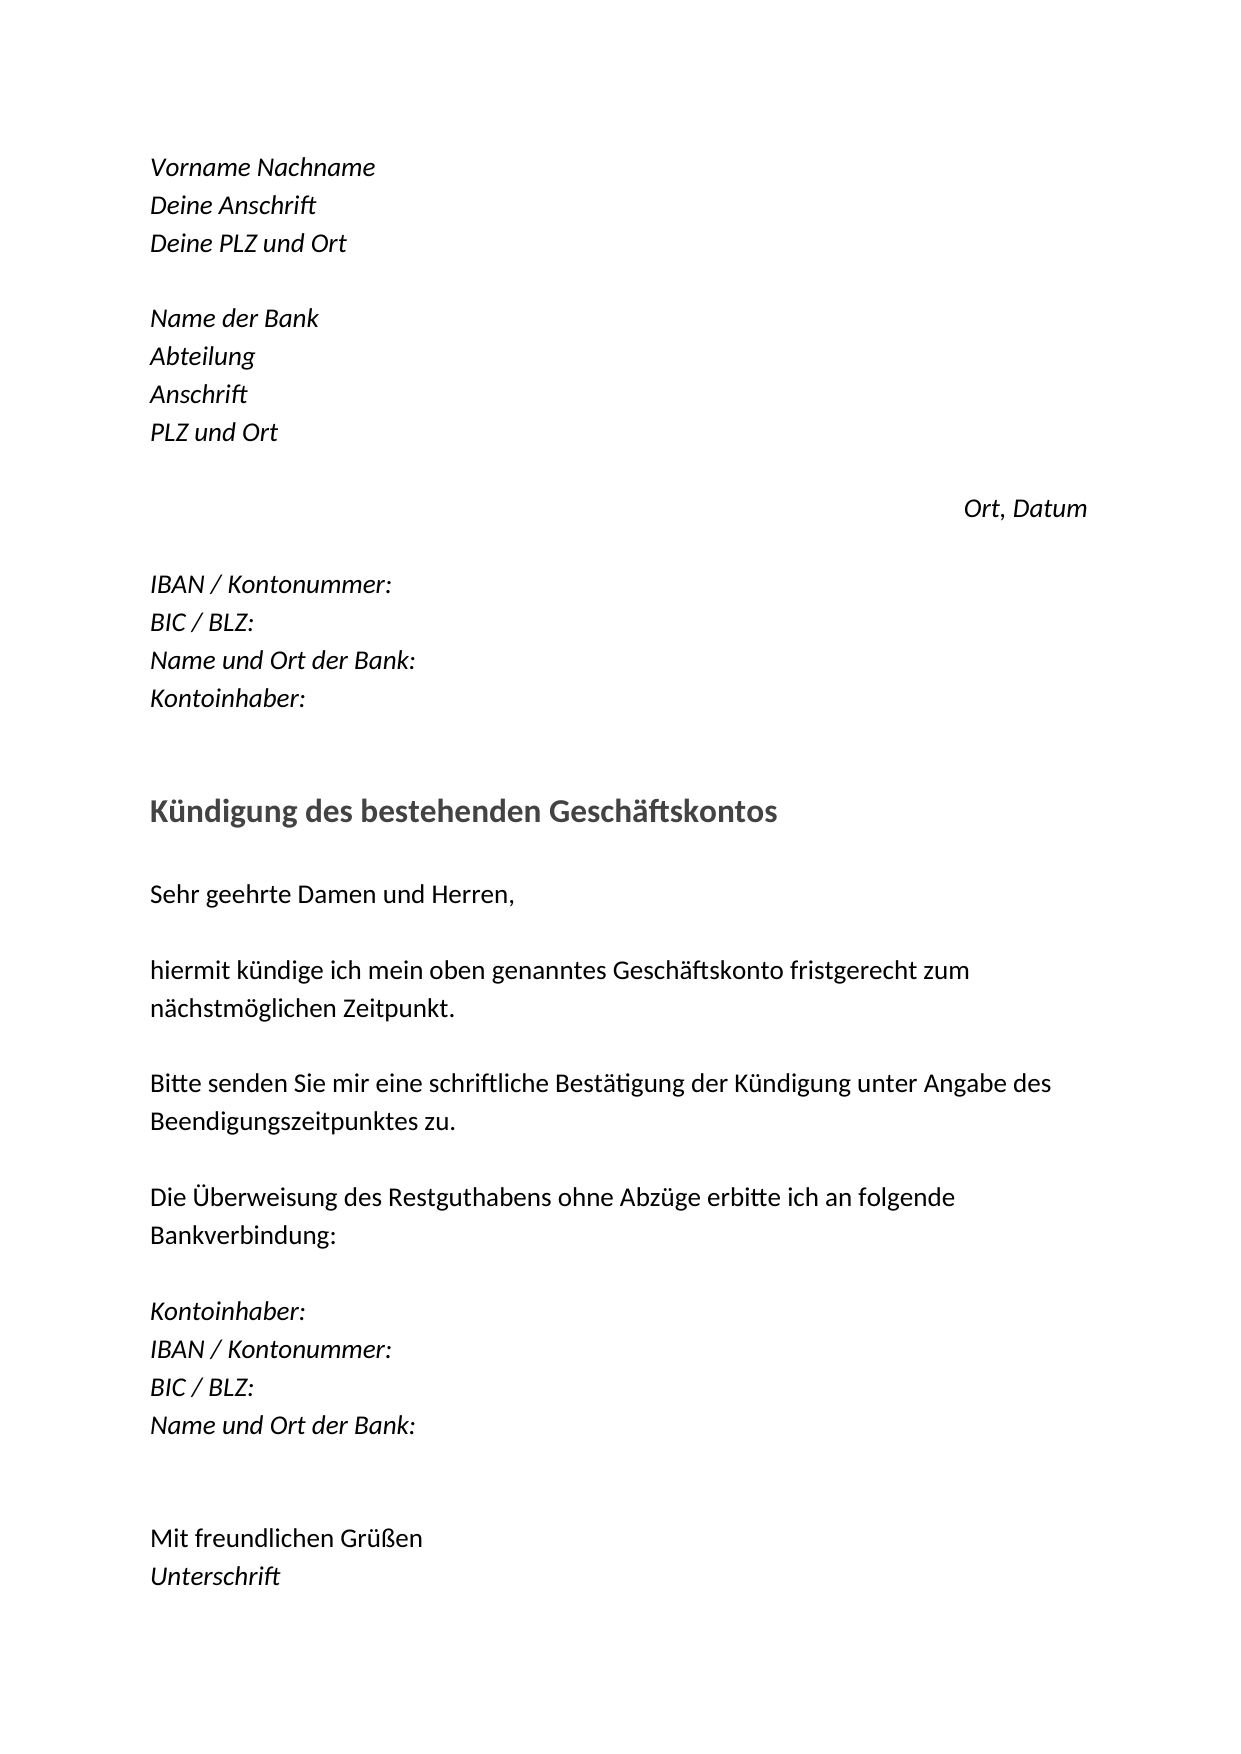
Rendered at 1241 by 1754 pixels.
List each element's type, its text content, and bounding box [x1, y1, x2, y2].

text Sehr geehrte Damen und Herren, [150, 877, 1090, 910]
text Name und Ort der Bank: [150, 1408, 1090, 1441]
text Ort, Datum [150, 491, 1090, 524]
text Unterschrift [150, 1559, 1090, 1592]
text Mit freundlichen Grüßen [150, 1522, 1090, 1554]
text Kontoinhaber: [150, 1294, 1090, 1327]
text Bitte senden Sie mir eine schriftliche Bestätigung der Kündigung unter Angabe des Beendigungszeitpunktes zu. [150, 1067, 1090, 1137]
text Vorname Nachname [150, 150, 1090, 183]
text Name und Ort der Bank: [150, 643, 1090, 676]
text Abteilung [150, 339, 1090, 373]
text PLZ und Ort [150, 415, 1090, 448]
text Die Überweisung des Restguthabens ohne Abzüge erbitte ich an folgende Bankverbindung: [150, 1180, 1090, 1251]
text IBAN / Kontonummer: [150, 1332, 1090, 1365]
text BIC / BLZ: [150, 1370, 1090, 1403]
text Anschrift [150, 377, 1090, 411]
text BIC / BLZ: [150, 605, 1090, 638]
subtitle Kündigung des bestehenden Geschäftskontos [150, 790, 1090, 831]
text Name der Bank [150, 302, 1090, 335]
text Kontoinhaber: [150, 681, 1090, 714]
text IBAN / Kontonummer: [150, 567, 1090, 600]
text Deine PLZ und Ort [150, 226, 1090, 259]
text hiermit kündige ich mein oben genanntes Geschäftskonto fristgerecht zum nächstmöglichen Zeitpunkt. [150, 953, 1090, 1024]
text Deine Anschrift [150, 188, 1090, 221]
